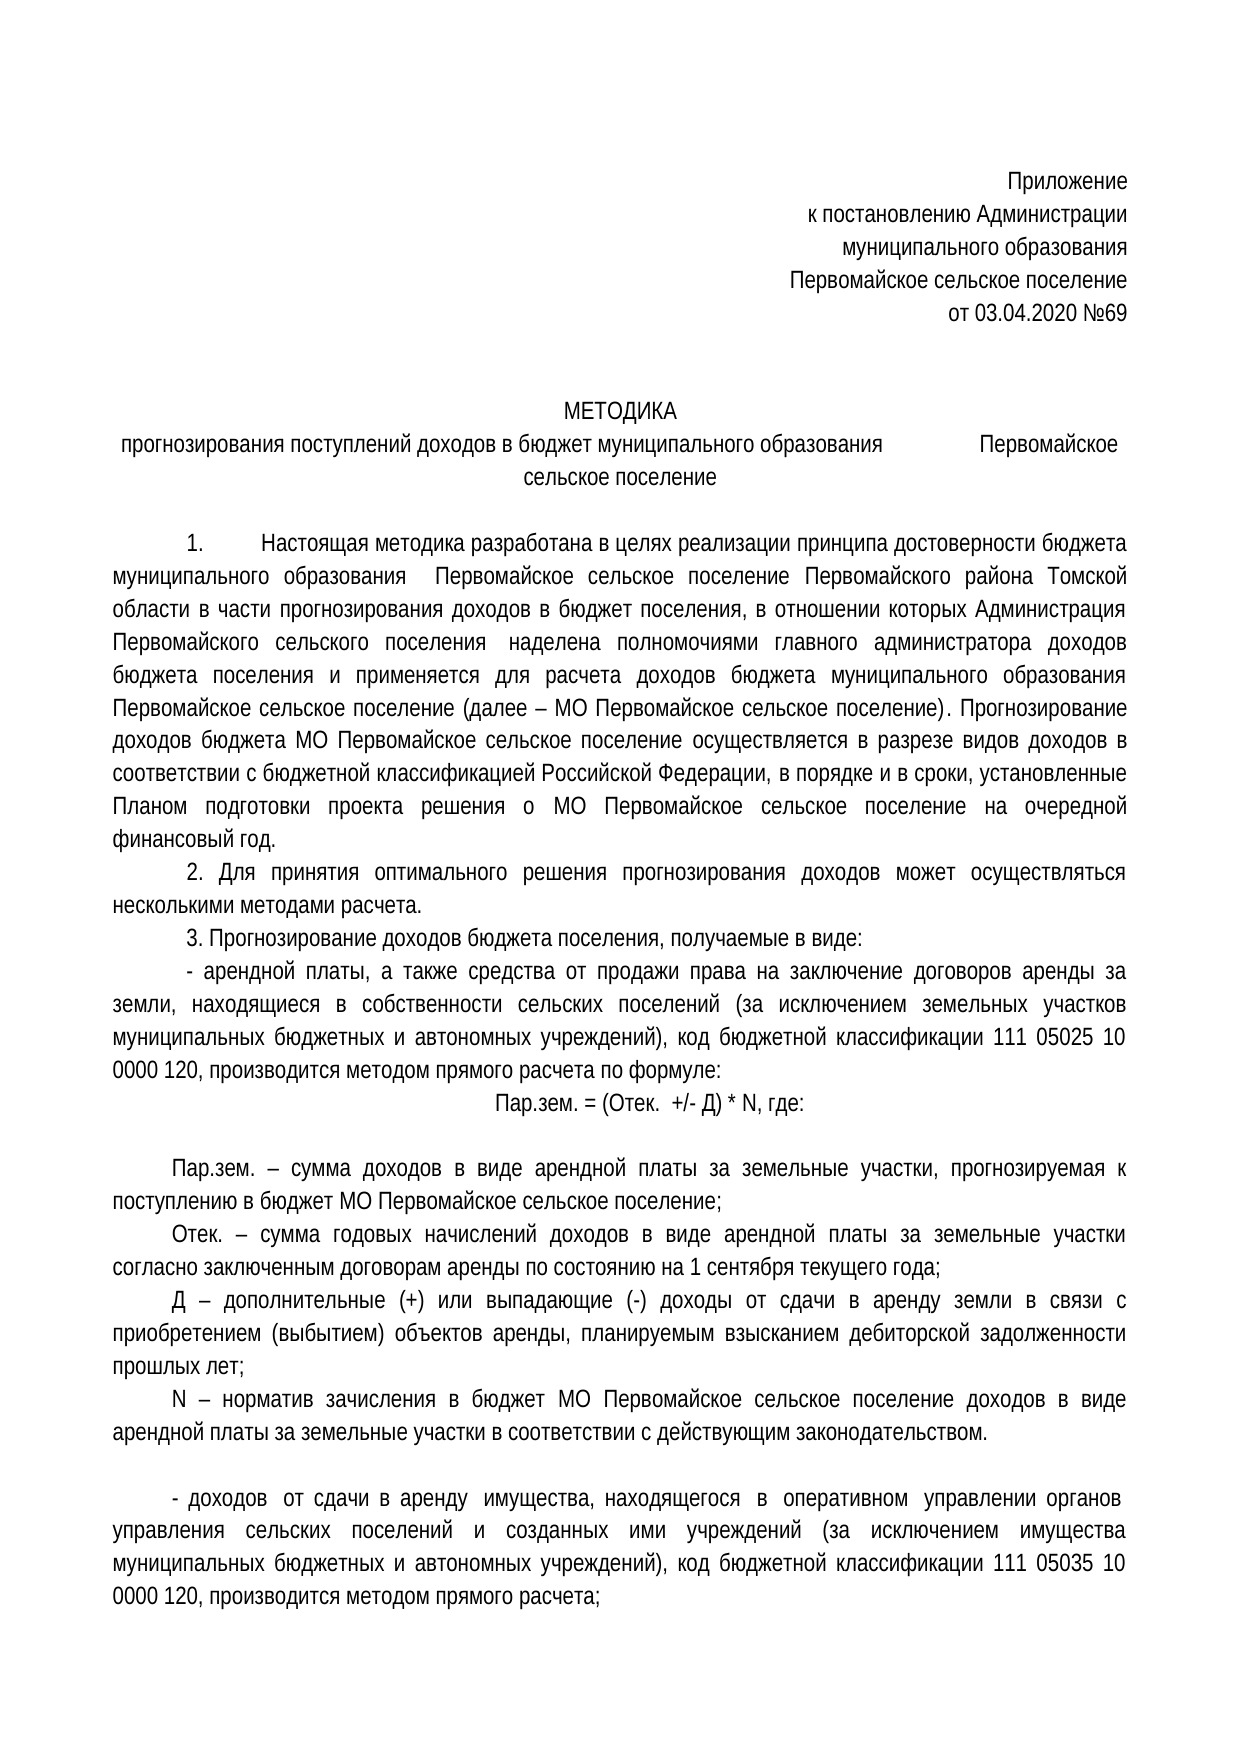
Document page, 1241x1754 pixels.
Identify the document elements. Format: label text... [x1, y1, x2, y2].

text N – норматив зачисления в бюджет МО Первомайское сельское поселение доходов в виде арендной платы за земельные участки в соответствии с действующим законодательством. [112, 1384, 1128, 1445]
text 2. Для принятия оптимального решения прогнозирования доходов может осуществляться несколькими методами расчета. [112, 857, 1128, 919]
text прогнозирования поступлений доходов в бюджет муниципального образования Первомайское сельское поселение [112, 429, 1128, 491]
text муниципального образования [112, 232, 1128, 260]
text 1. Настоящая методика разработана в целях реализации принципа достоверности бюджета муниципального образования Первомайское сельское поселение Первомайского района Томской области в части прогнозирования доходов в бюджет поселения, в отношении которых Администрация Первомайского сельского поселения наделена полномочиями главного администратора доходов бюджета поселения и применяется для расчета доходов бюджета муниципального образования Первомайское сельское поселение (далее – МО Первомайское сельское поселение). Прогнозирование доходов бюджета МО Первомайское сельское поселение осуществляется в разрезе видов доходов в соответствии с бюджетной классификацией Российской Федерации, в порядке и в сроки, установленные Планом подготовки проекта решения о МО Первомайское сельское поселение на очередной финансовый год. [112, 528, 1128, 853]
text - доходов от сдачи в аренду имущества, находящегося в оперативном управлении органов управления сельских поселений и созданных ими учреждений (за исключением имущества муниципальных бюджетных и автономных учреждений), код бюджетной классификации 111 05035 10 0000 120, производится методом прямого расчета; [112, 1482, 1128, 1610]
text МЕТОДИКА [112, 396, 1128, 425]
text 3. Прогнозирование доходов бюджета поселения, получаемые в виде: [112, 923, 1128, 952]
text - арендной платы, а также средства от продажи права на заключение договоров аренды за земли, находящиеся в собственности сельских поселений (за исключением земельных участков муниципальных бюджетных и автономных учреждений), код бюджетной классификации 111 05025 10 0000 120, производится методом прямого расчета по формуле: [112, 956, 1128, 1083]
text Пар.зем. – сумма доходов в виде арендной платы за земельные участки, прогнозируемая к поступлению в бюджет МО Первомайское сельское поселение; [112, 1153, 1128, 1215]
text Приложение [112, 166, 1128, 194]
text к постановлению Администрации [112, 199, 1128, 227]
text Отек. – сумма годовых начислений доходов в виде арендной платы за земельные участки согласно заключенным договорам аренды по состоянию на 1 сентября текущего года; [112, 1219, 1128, 1281]
text Пар.зем. = (Отек. +/- Д) * N, где: [112, 1087, 1128, 1116]
text от 03.04.2020 №69 [112, 297, 1128, 326]
text Д – дополнительные (+) или выпадающие (-) доходы от сдачи в аренду земли в связи с приобретением (выбытием) объектов аренды, планируемым взысканием дебиторской задолженности прошлых лет; [112, 1285, 1128, 1379]
text Первомайское сельское поселение [112, 264, 1128, 293]
